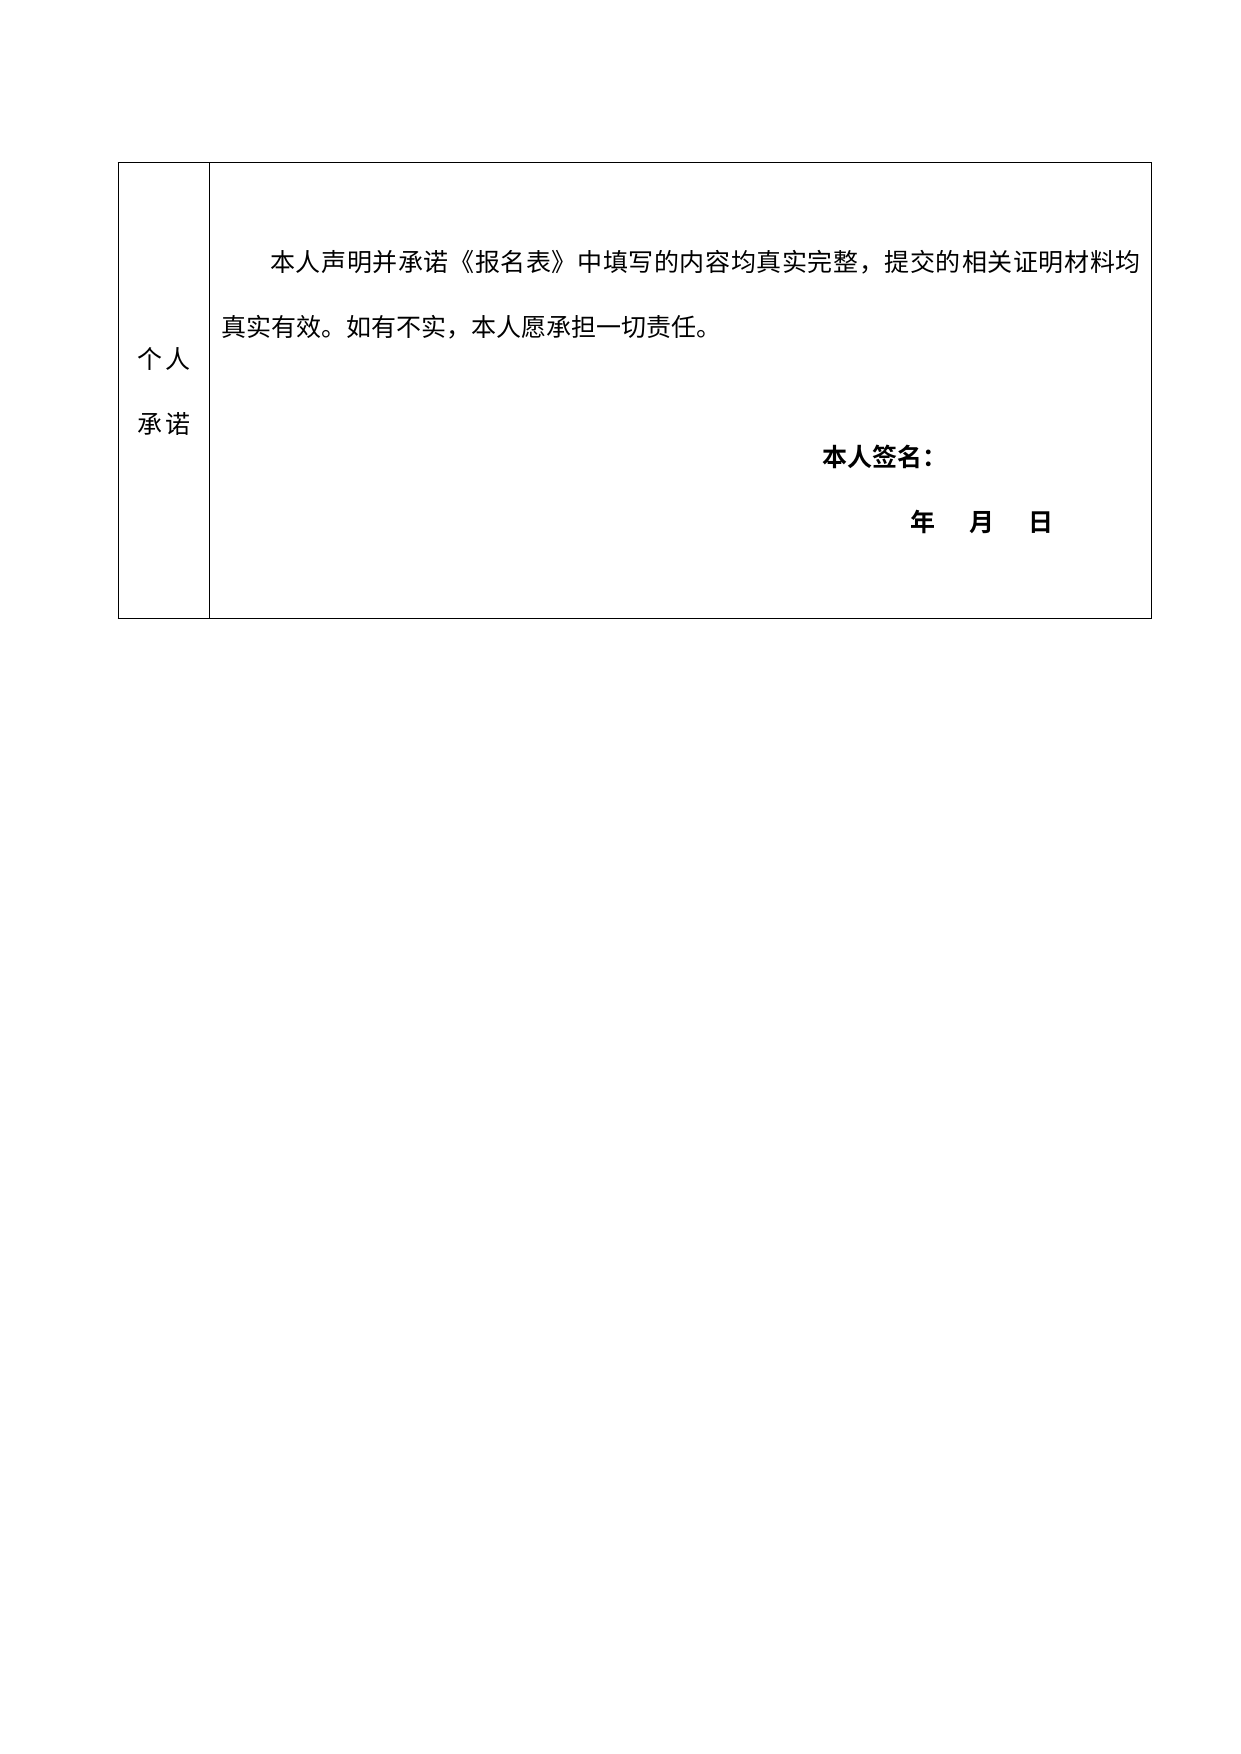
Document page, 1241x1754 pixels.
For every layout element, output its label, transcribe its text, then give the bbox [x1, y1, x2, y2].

table_cell 个人 承诺 [119, 163, 209, 618]
table_cell 本人声明并承诺《报名表》中填写的内容均真实完整，提交的相关证明材料均真实有效。如有不实，本人愿承担一切责任。 本人签名： 年 月 日 [210, 163, 1151, 618]
